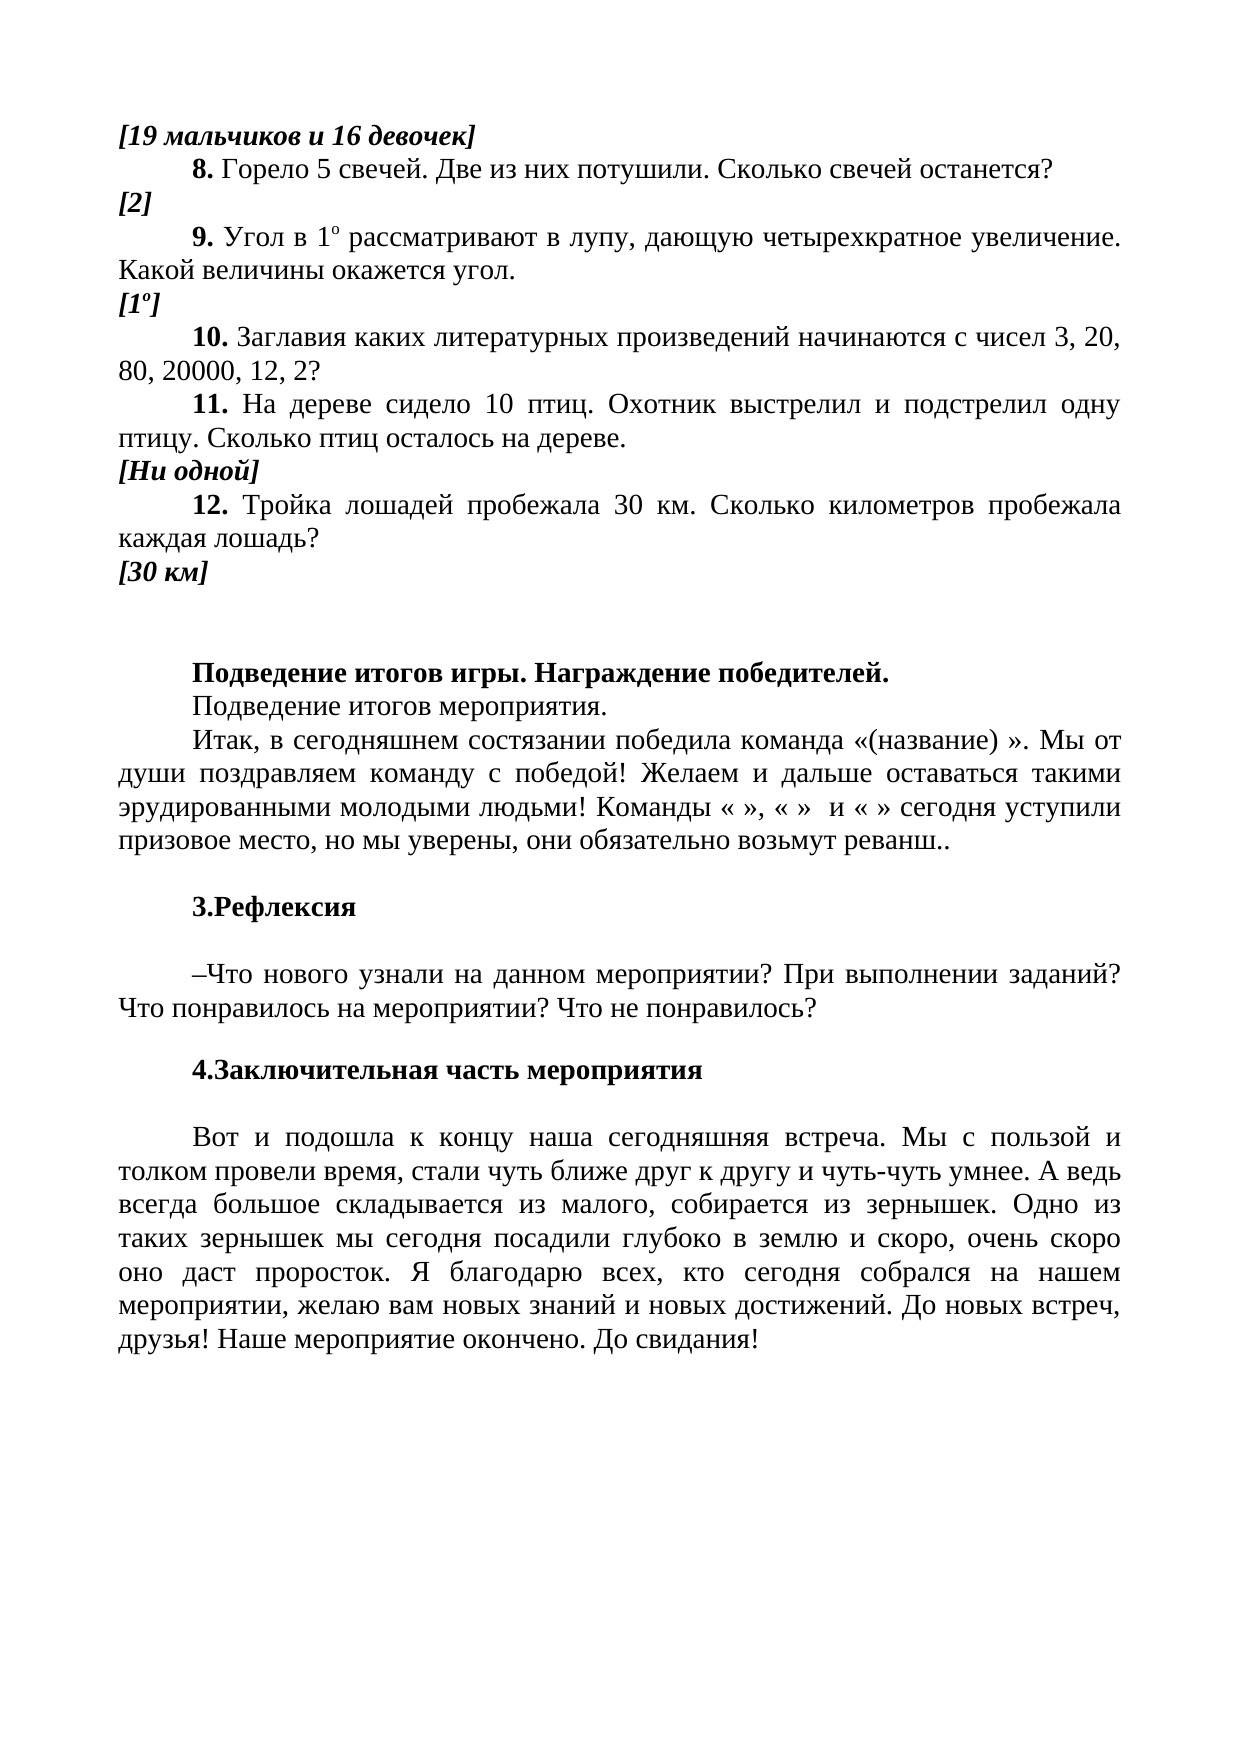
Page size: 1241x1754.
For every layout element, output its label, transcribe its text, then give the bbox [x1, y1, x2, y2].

text Вот и подошла к концу наша сегодняшняя встреча. Мы с пользой и толком провели время, стали чуть ближе друг к другу и чуть-чуть умнее. А ведь всегда большое складывается из малого, собирается из зернышек. Одно из таких зернышек мы сегодня посадили глубоко в землю и скоро, очень скоро оно даст проросток. Я благодарю всех, кто сегодня собрался на нашем мероприятии, желаю вам новых знаний и новых достижений. До новых встреч, друзья! Наше мероприятие окончено. До свидания! [118, 1119, 1122, 1354]
text [19 мальчиков и 16 девочек] [118, 118, 1122, 152]
text 3.Рефлексия [118, 889, 1122, 923]
text Итак, в сегодняшнем состязании победила команда «(название) ». Мы от души поздравляем команду с победой! Желаем и дальше оставаться такими эрудированными молодыми людьми! Команды « », « » и « » сегодня уступили призовое место, но мы уверены, они обязательно возьмут реванш.. [118, 722, 1122, 856]
text 12. Тройка лошадей пробежала . Сколько километров пробежала каждая лошадь? [118, 487, 1122, 554]
text [1о] [118, 286, 1122, 319]
text [30 км] [118, 554, 1122, 588]
text 4.Заключительная часть мероприятия [118, 1052, 1122, 1086]
text 8. Горело 5 свечей. Две из них потушили. Сколько свечей останется? [118, 152, 1122, 185]
text –Что нового узнали на данном мероприятии? При выполнении заданий? Что понравилось на мероприятии? Что не понравилось? [118, 957, 1122, 1024]
text [2] [118, 185, 1122, 219]
text [Ни одной] [118, 453, 1122, 487]
text Подведение итогов игры. Награждение победителей. Подведение итогов мероприятия. [192, 655, 1122, 722]
text 10. Заглавия каких литературных произведений начинаются с чисел 3, 20, 80, 20000, 12, 2? [118, 319, 1122, 386]
text 9. Угол в 1о рассматривают в лупу, дающую четырехкратное увеличение. Какой величины окажется угол. [118, 219, 1122, 286]
text 11. На дереве сидело 10 птиц. Охотник выстрелил и подстрелил одну птицу. Сколько птиц осталось на дереве. [118, 386, 1122, 453]
